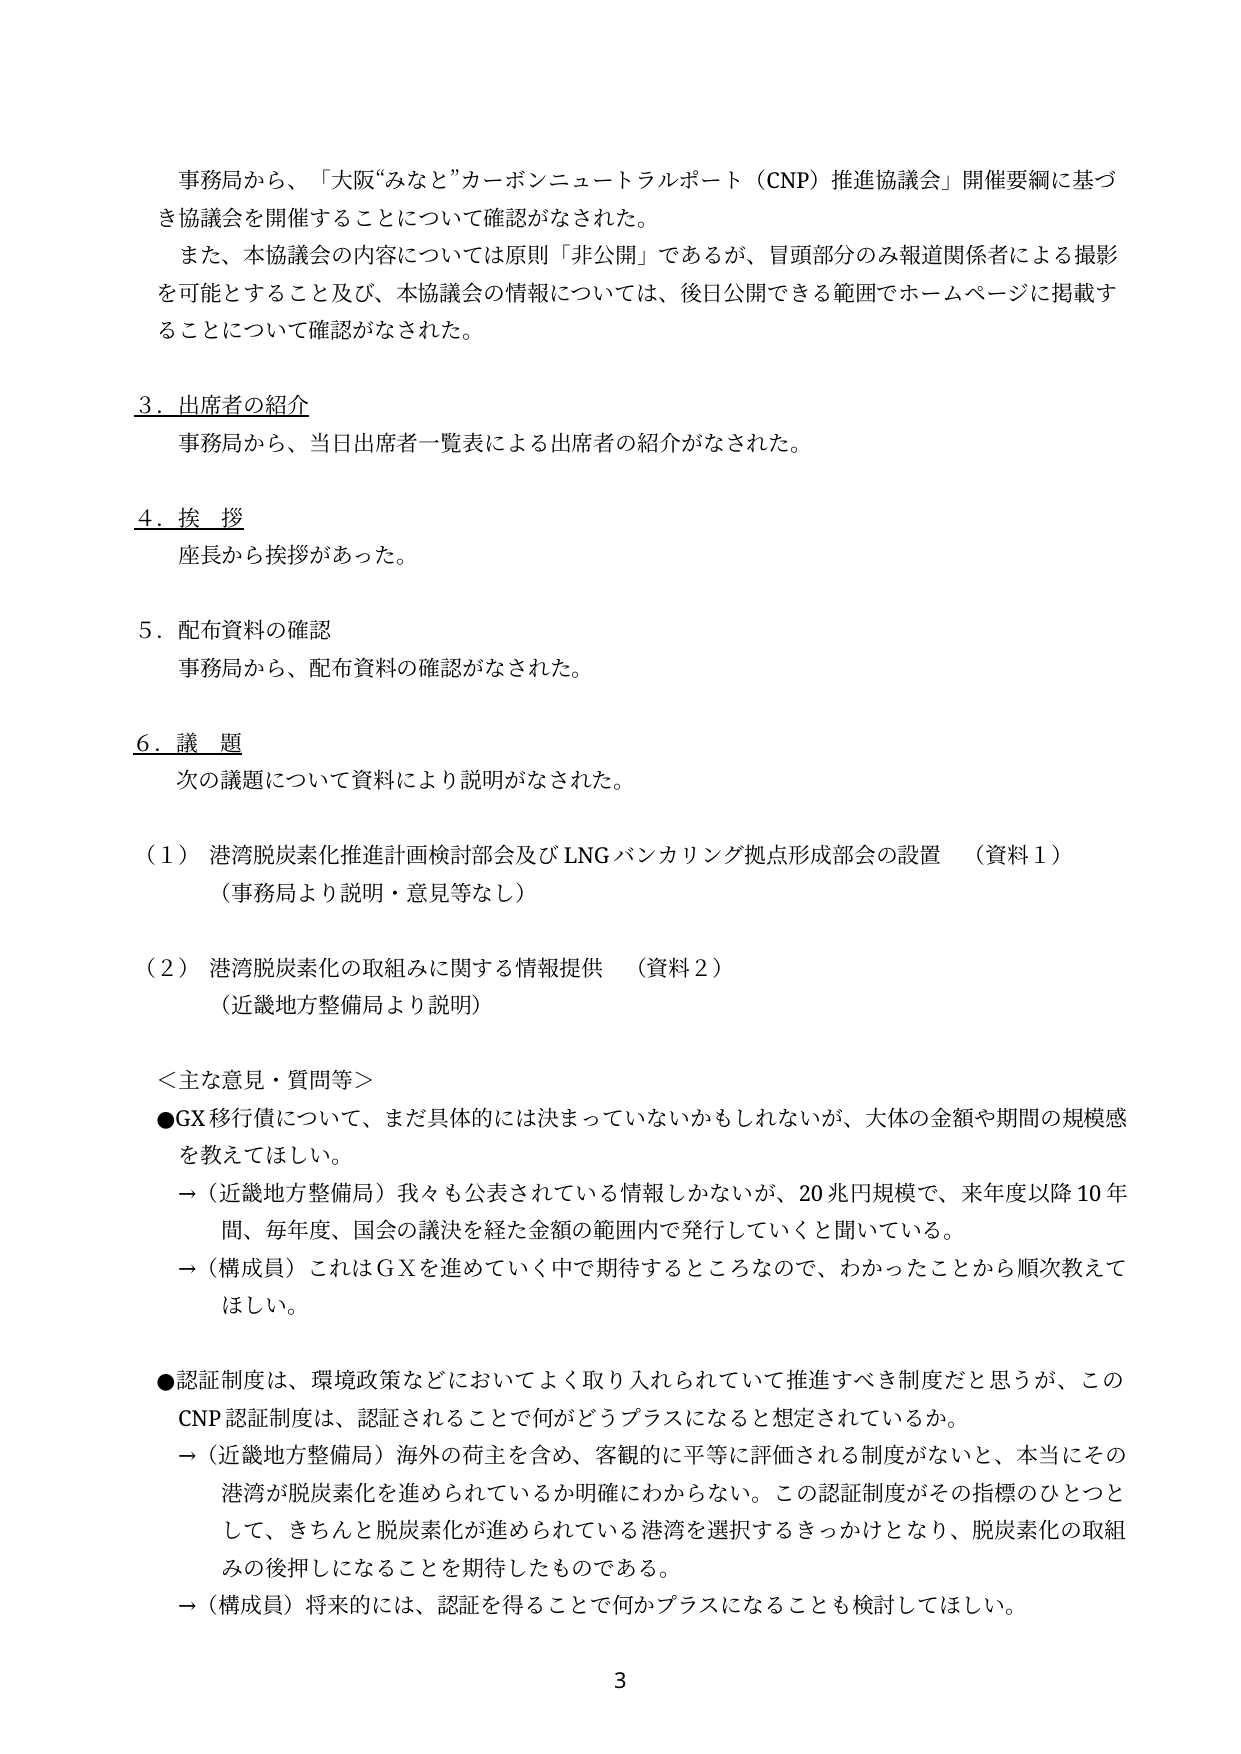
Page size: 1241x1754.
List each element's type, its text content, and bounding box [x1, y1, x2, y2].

text →（構成員）これはＧＸを進めていく中で期待するところなので、わかったことから順次教えてほしい。 [178, 1248, 1128, 1323]
text ●認証制度は、環境政策などにおいてよく取り入れられていて推進すべき制度だと思うが、このCNP認証制度は、認証されることで何がどうプラスになると想定されているか。 [156, 1361, 1128, 1436]
text また、本協議会の内容については原則「非公開」であるが、冒頭部分のみ報道関係者による撮影を可能とすること及び、本協議会の情報については、後日公開できる範囲でホームページに掲載することについて確認がなされた。 [156, 236, 1128, 348]
text 事務局から、当日出席者一覧表による出席者の紹介がなされた。 [112, 423, 1128, 461]
text →（構成員）将来的には、認証を得ることで何かプラスになることも検討してほしい。 [112, 1586, 1128, 1623]
text ４．挨 拶 [112, 498, 1128, 536]
list 港湾脱炭素化推進計画検討部会及びLNGバンカリング拠点形成部会の設置 （資料１） [134, 836, 1128, 873]
text ６．議 題 [133, 723, 1128, 761]
text 座長から挨拶があった。 [112, 536, 1128, 573]
text 事務局から、配布資料の確認がなされた。 [112, 648, 1128, 686]
list （事務局より説明・意見等なし） [209, 873, 1128, 911]
list （近畿地方整備局より説明） [209, 986, 1128, 1023]
list 港湾脱炭素化の取組みに関する情報提供 （資料２） [134, 948, 1128, 986]
text ５．配布資料の確認 [112, 611, 1128, 648]
text ３．出席者の紹介 [112, 386, 1128, 423]
text を教えてほしい。 [112, 1136, 1128, 1173]
text 次の議題について資料により説明がなされた。 [154, 761, 1128, 798]
text 事務局から、「大阪“みなと”カーボンニュートラルポート（CNP）推進協議会」開催要綱に基づき協議会を開催することについて確認がなされた。 [156, 161, 1128, 236]
text →（近畿地方整備局）海外の荷主を含め、客観的に平等に評価される制度がないと、本当にその港湾が脱炭素化を進められているか明確にわからない。この認証制度がその指標のひとつとして、きちんと脱炭素化が進められている港湾を選択するきっかけとなり、脱炭素化の取組みの後押しになることを期待したものである。 [178, 1436, 1128, 1586]
text →（近畿地方整備局）我々も公表されている情報しかないが、20兆円規模で、来年度以降10年間、毎年度、国会の議決を経た金額の範囲内で発行していくと聞いている。 [178, 1173, 1128, 1248]
text ●GX移行債について、まだ具体的には決まっていないかもしれないが、大体の金額や期間の規模感 [112, 1098, 1128, 1136]
text ＜主な意見・質問等＞ [156, 1061, 1128, 1098]
